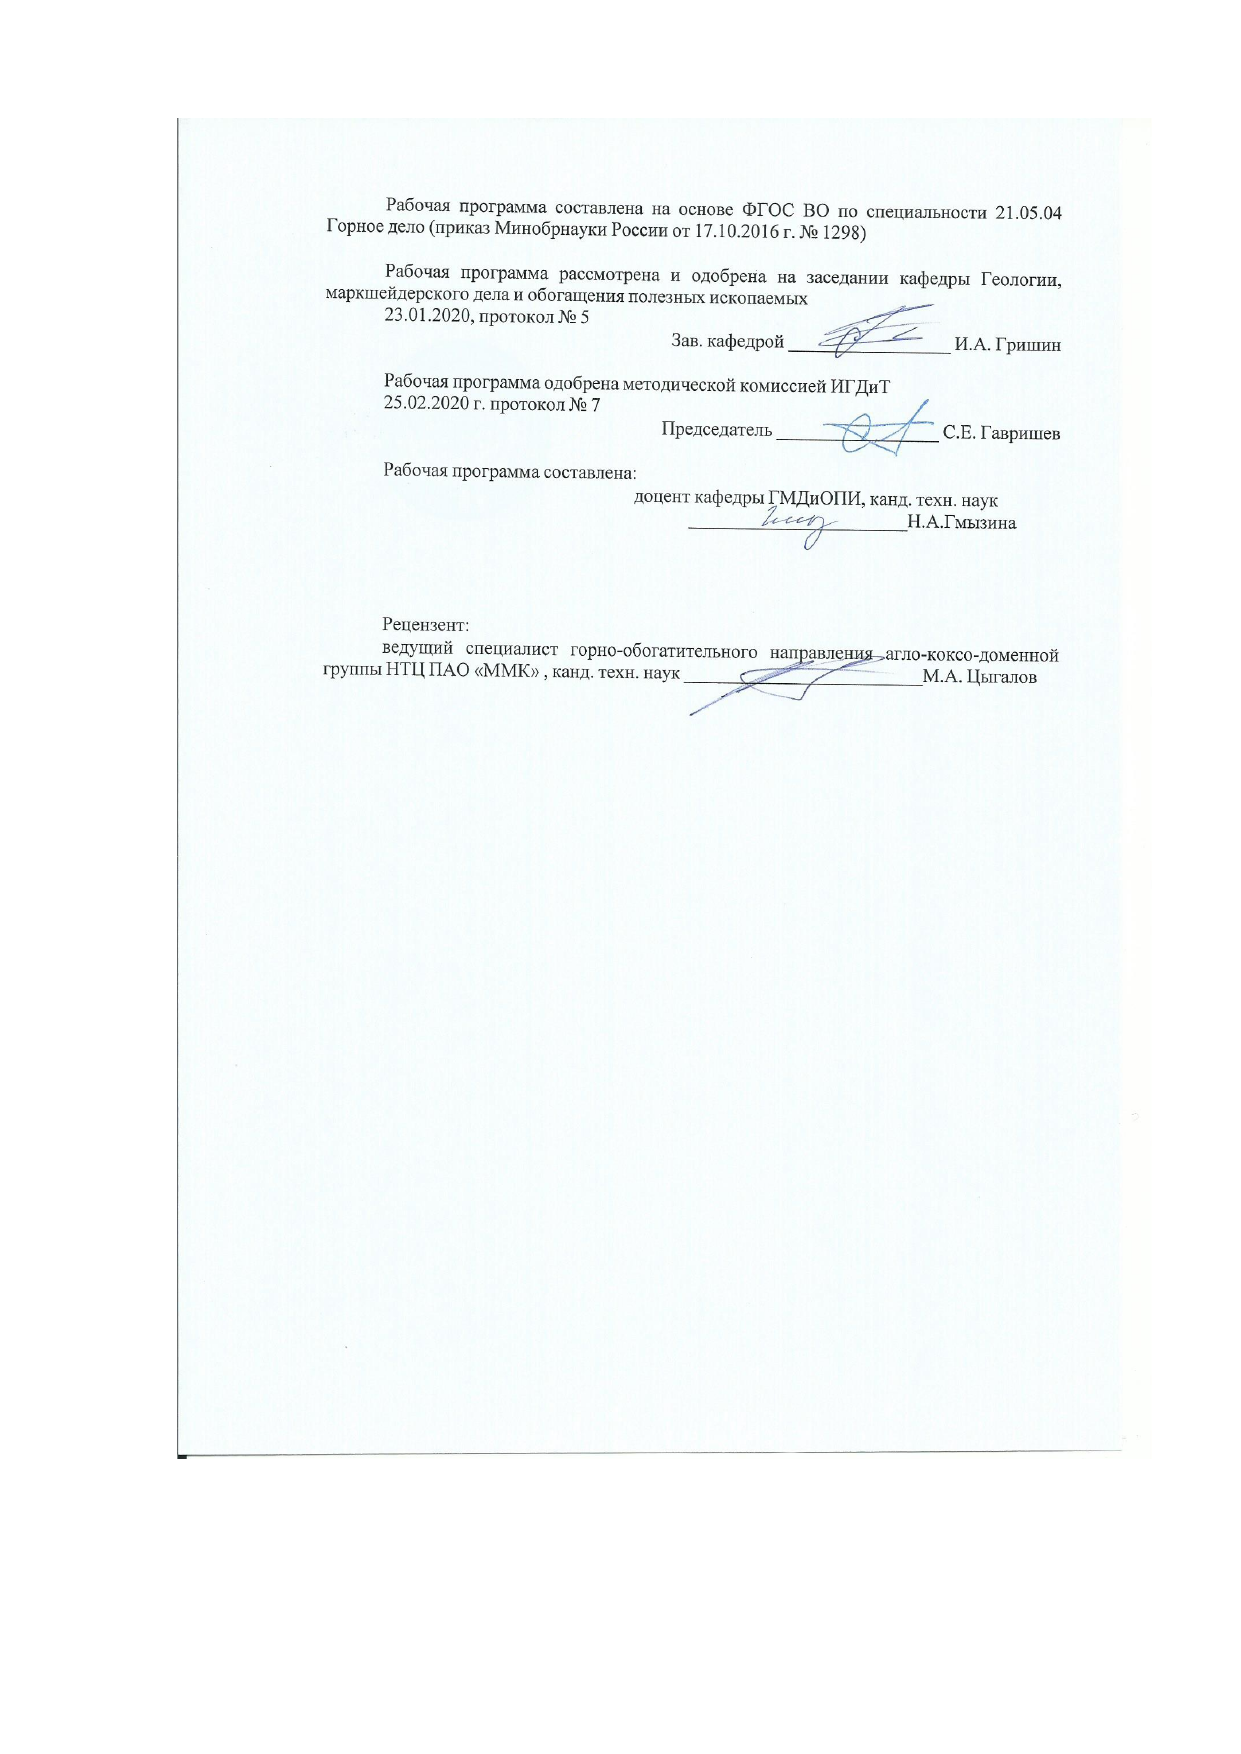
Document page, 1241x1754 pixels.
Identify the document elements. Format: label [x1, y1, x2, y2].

picture [177, 118, 1152, 1459]
